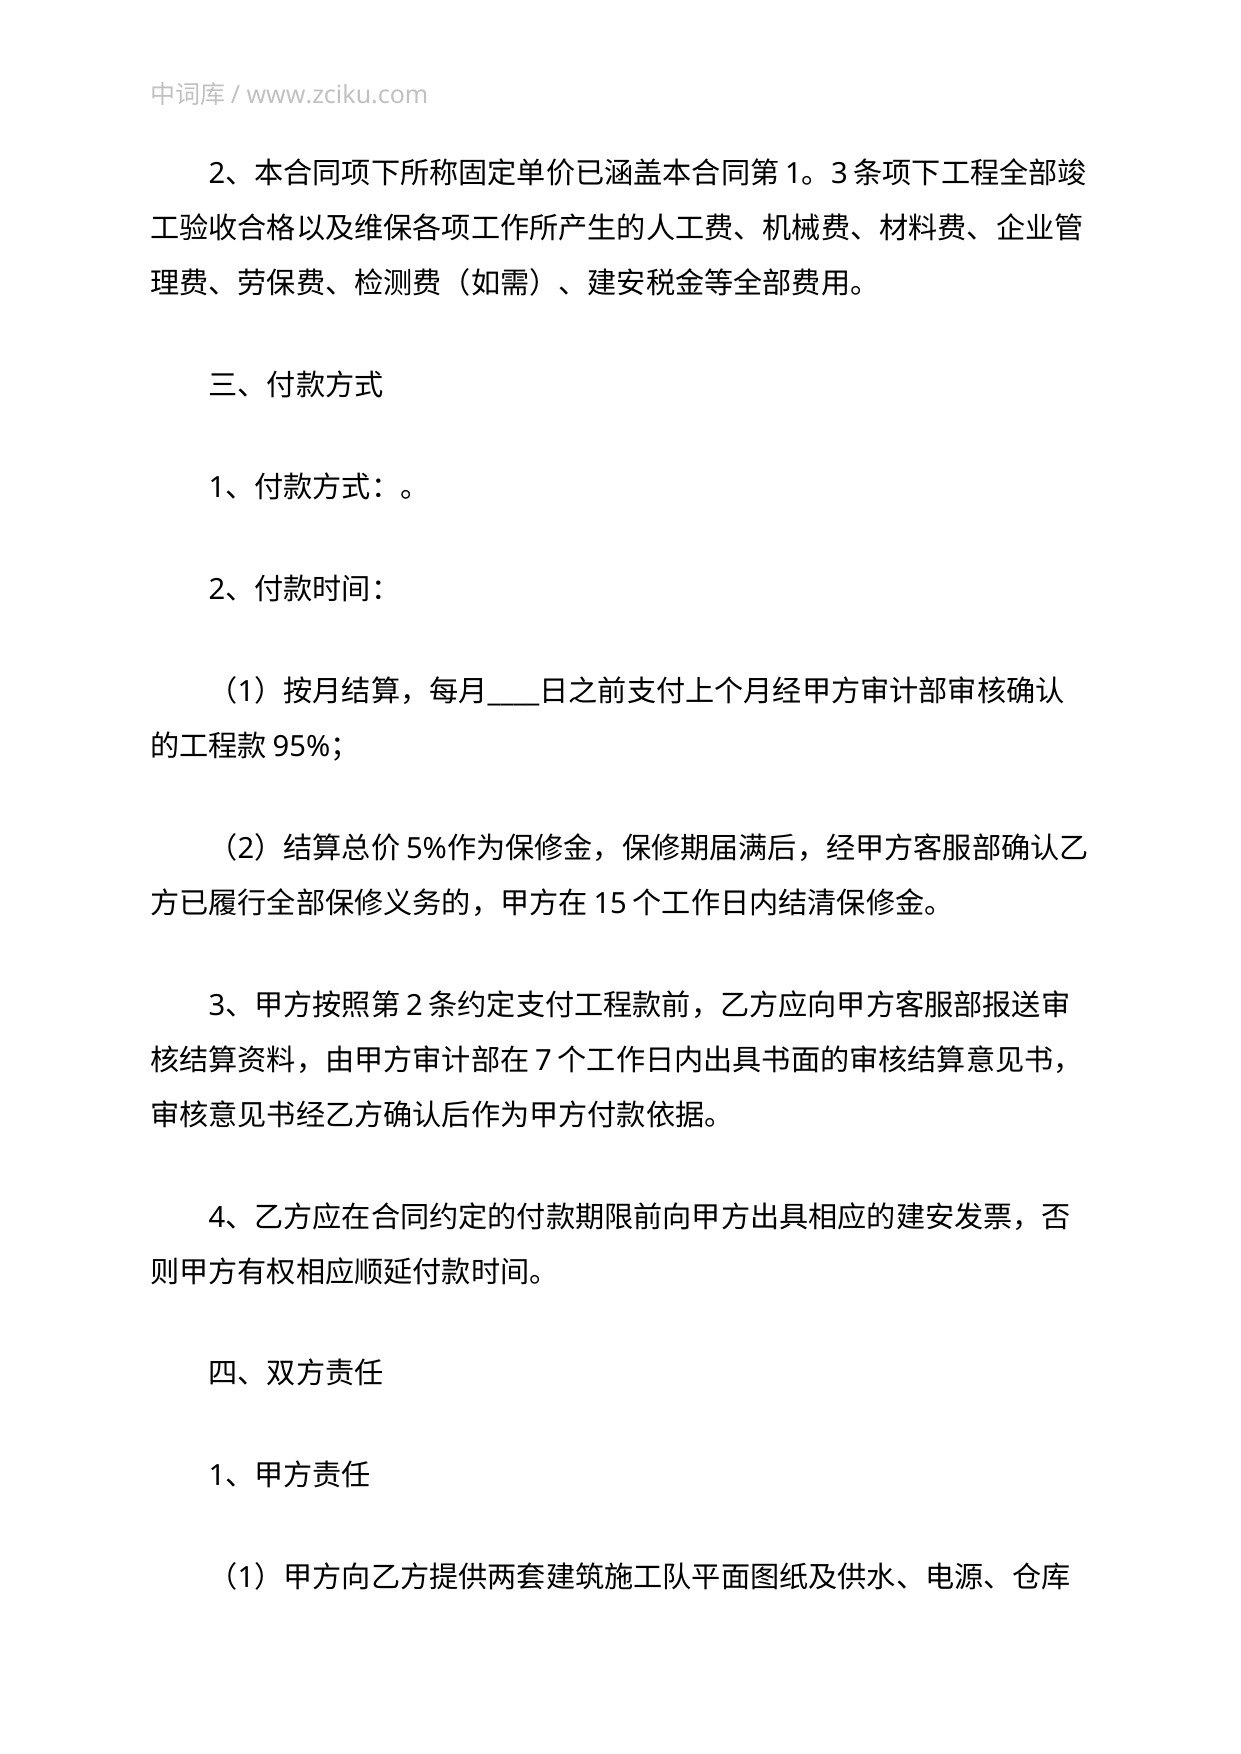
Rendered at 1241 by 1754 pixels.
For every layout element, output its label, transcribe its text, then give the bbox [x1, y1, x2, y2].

text 三、付款方式 [150, 362, 1090, 404]
text 4、乙方应在合同约定的付款期限前向甲方出具相应的建安发票，否则甲方有权相应顺延付款时间。 [150, 1193, 1090, 1290]
text 2、本合同项下所称固定单价已涵盖本合同第1。3条项下工程全部竣工验收合格以及维保各项工作所产生的人工费、机械费、材料费、企业管理费、劳保费、检测费（如需）、建安税金等全部费用。 [150, 150, 1090, 302]
text 2、付款时间： [150, 565, 1090, 608]
text 四、双方责任 [150, 1350, 1090, 1392]
text （2）结算总价5%作为保修金，保修期届满后，经甲方客服部确认乙方已履行全部保修义务的，甲方在15个工作日内结清保修金。 [150, 824, 1090, 922]
text 1、付款方式：。 [150, 463, 1090, 506]
text 1、甲方责任 [150, 1452, 1090, 1494]
text 3、甲方按照第2条约定支付工程款前，乙方应向甲方客服部报送审核结算资料，由甲方审计部在7个工作日内出具书面的审核结算意见书，审核意见书经乙方确认后作为甲方付款依据。 [150, 981, 1090, 1134]
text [150, 1554, 1090, 1596]
text （1）按月结算，每月____日之前支付上个月经甲方审计部审核确认的工程款95%； [150, 667, 1090, 765]
